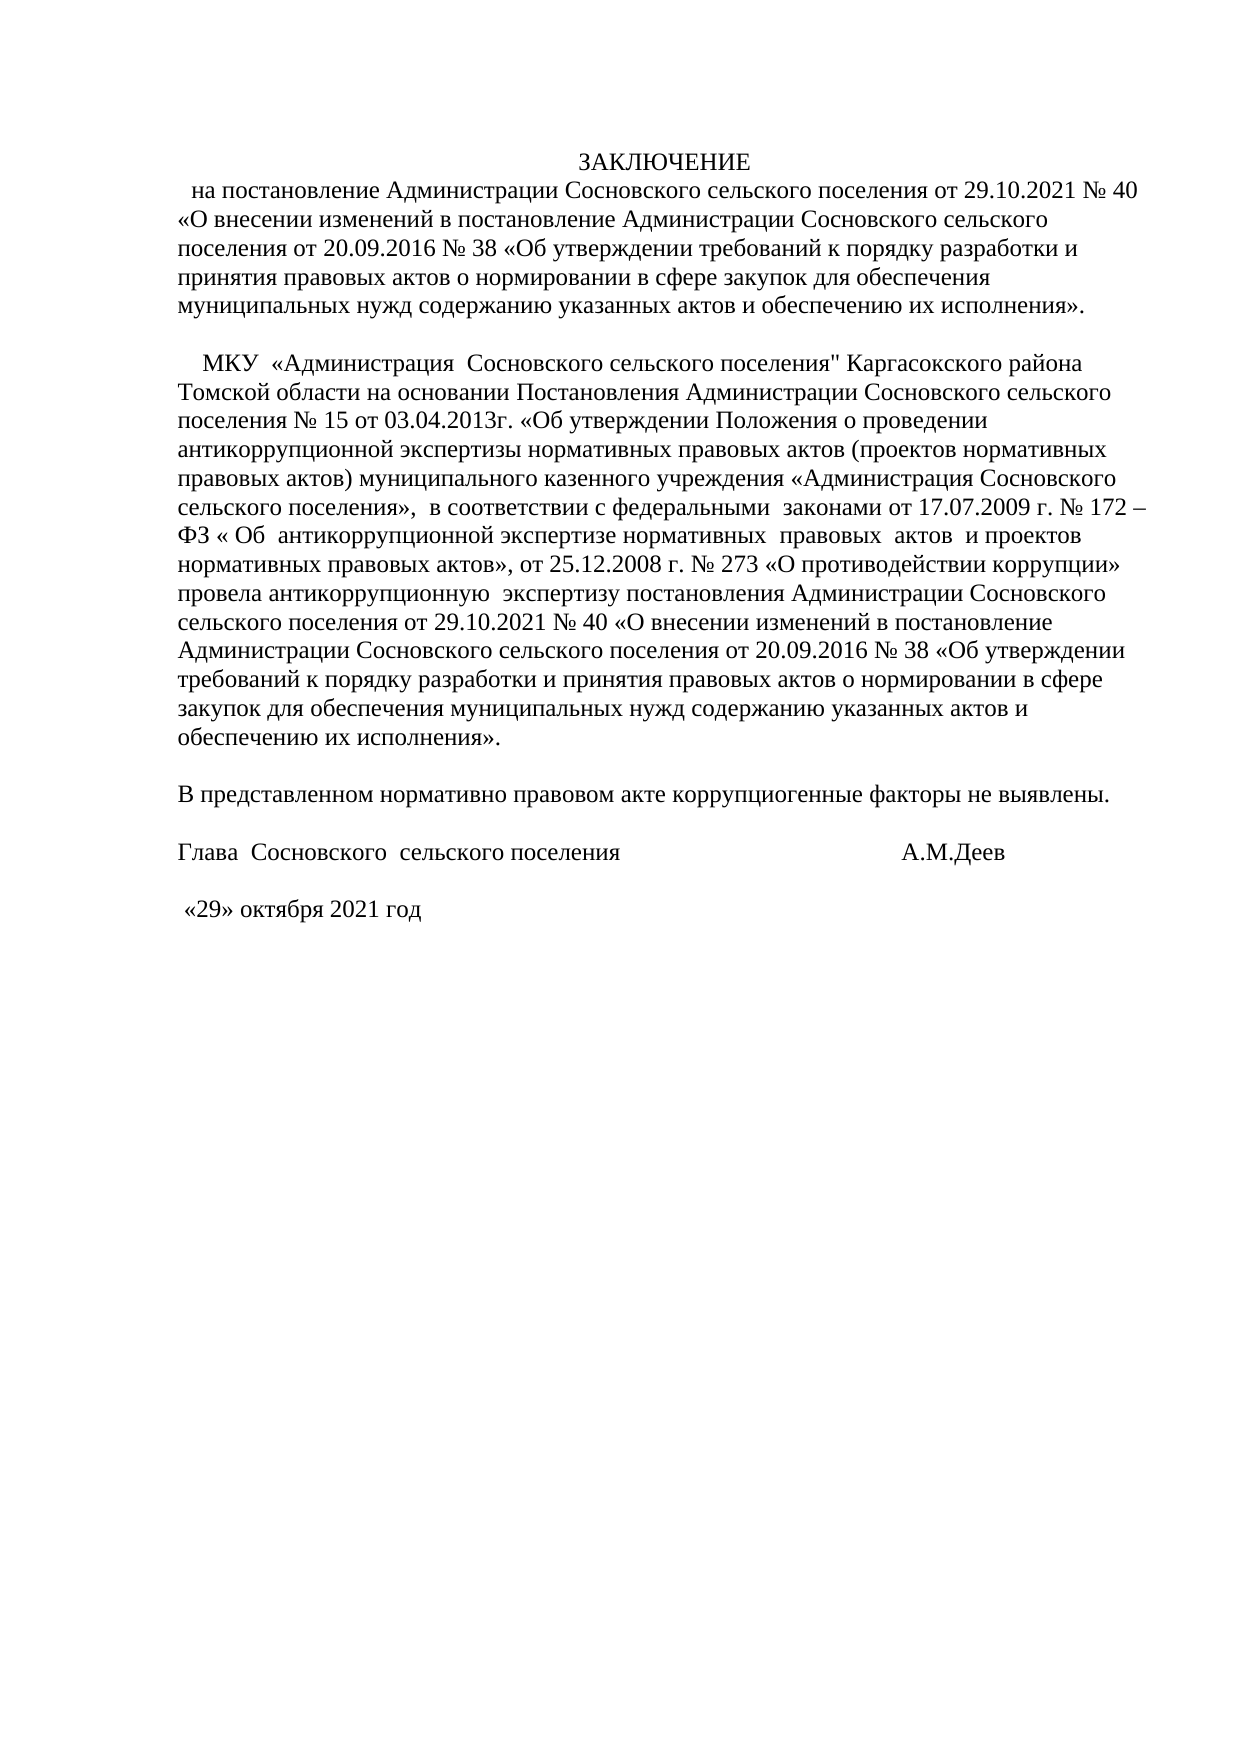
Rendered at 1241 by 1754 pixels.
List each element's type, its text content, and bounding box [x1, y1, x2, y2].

text «29» октября 2021 год [177, 894, 1152, 923]
text В представленном нормативно правовом акте коррупциогенные факторы не выявлены. [177, 779, 1152, 808]
text МКУ «Администрация Сосновского сельского поселения" Каргасокского района Томской области на основании Постановления Администрации Сосновского сельского поселения № 15 от 03.04.2013г. «Об утверждении Положения о проведении антикоррупционной экспертизы нормативных правовых актов (проектов нормативных правовых актов) муниципального казенного учреждения «Администрация Сосновского сельского поселения», в соответствии с федеральными законами от 17.07.2009 г. № 172 –ФЗ « Об антикоррупционной экспертизе нормативных правовых актов и проектов нормативных правовых актов», от 25.12.2008 г. № 273 «О противодействии коррупции» провела антикоррупционную экспертизу постановления Администрации Сосновского сельского поселения от 29.10.2021 № 40 «О внесении изменений в постановление Администрации Сосновского сельского поселения от 20.09.2016 № 38 «Об утверждении требований к порядку разработки и принятия правовых актов о нормировании в сфере закупок для обеспечения муниципальных нужд содержанию указанных актов и обеспечению их исполнения». [177, 348, 1152, 751]
text ЗАКЛЮЧЕНИЕ [177, 147, 1152, 176]
text Глава Сосновского сельского поселения А.М.Деев [177, 837, 1152, 866]
text «О внесении изменений в постановление Администрации Сосновского сельского поселения от 20.09.2016 № 38 «Об утверждении требований к порядку разработки и принятия правовых актов о нормировании в сфере закупок для обеспечения муниципальных нужд содержанию указанных актов и обеспечению их исполнения». [177, 204, 1152, 319]
text на постановление Администрации Сосновского сельского поселения от 29.10.2021 № 40 [177, 176, 1152, 204]
